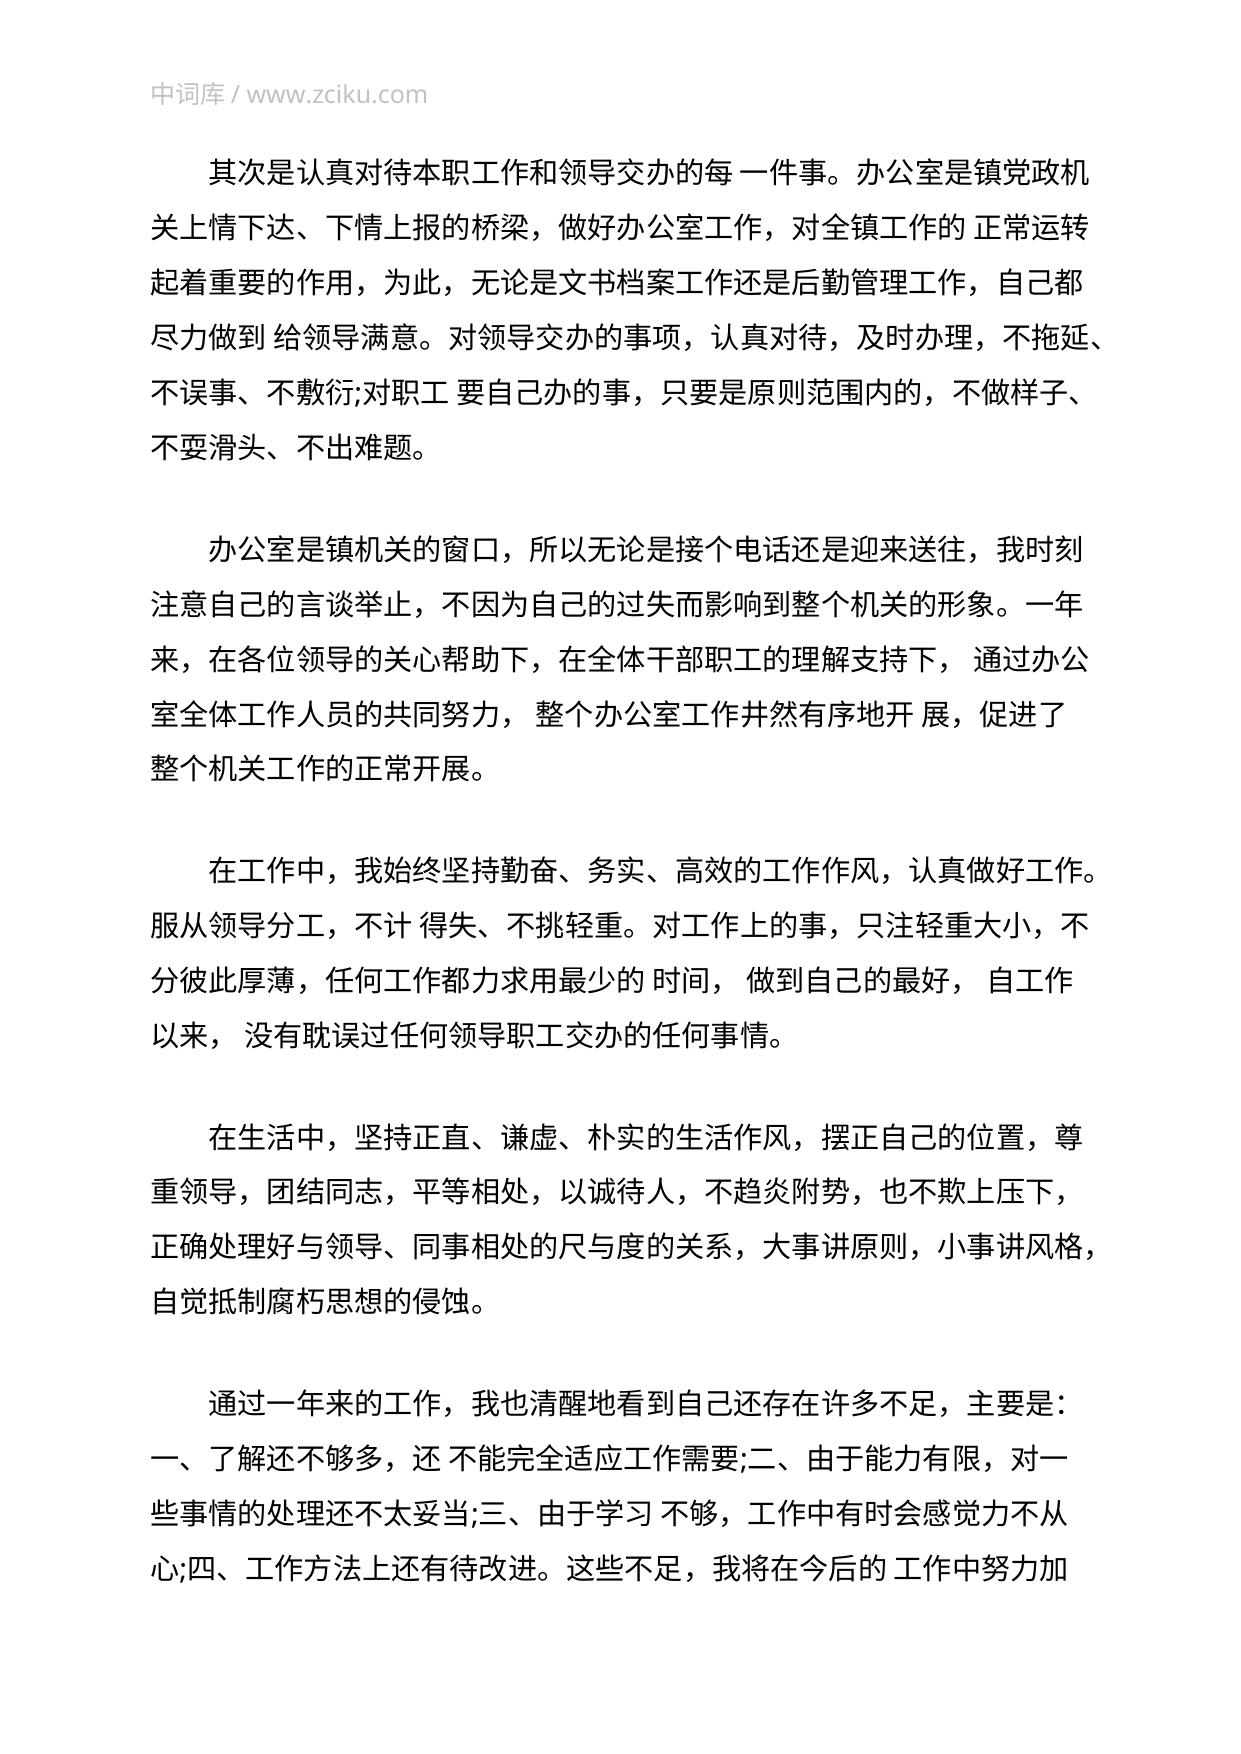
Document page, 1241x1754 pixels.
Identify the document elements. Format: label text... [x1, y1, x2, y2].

text 在工作中，我始终坚持勤奋、务实、高效的工作作风，认真做好工作。服从领导分工，不计 得失、不挑轻重。对工作上的事，只注轻重大小，不分彼此厚薄，任何工作都力求用最少的 时间， 做到自己的最好， 自工作以来， 没有耽误过任何领导职工交办的任何事情。 [150, 848, 1090, 1055]
text 在生活中，坚持正直、谦虚、朴实的生活作风，摆正自己的位置，尊重领导，团结同志，平等相处，以诚待人，不趋炎附势，也不欺上压下，正确处理好与领导、同事相处的尺与度的关系，大事讲原则，小事讲风格，自觉抵制腐朽思想的侵蚀。 [150, 1114, 1090, 1321]
text 办公室是镇机关的窗口，所以无论是接个电话还是迎来送往，我时刻注意自己的言谈举止，不因为自己的过失而影响到整个机关的形象。一年来，在各位领导的关心帮助下，在全体干部职工的理解支持下， 通过办公室全体工作人员的共同努力， 整个办公室工作井然有序地开 展，促进了整个机关工作的正常开展。 [150, 526, 1090, 788]
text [150, 1381, 1090, 1588]
text 其次是认真对待本职工作和领导交办的每 一件事。办公室是镇党政机关上情下达、下情上报的桥梁，做好办公室工作，对全镇工作的 正常运转起着重要的作用，为此，无论是文书档案工作还是后勤管理工作，自己都尽力做到 给领导满意。对领导交办的事项，认真对待，及时办理，不拖延、不误事、不敷衍;对职工 要自己办的事，只要是原则范围内的，不做样子、不耍滑头、不出难题。 [150, 150, 1090, 467]
